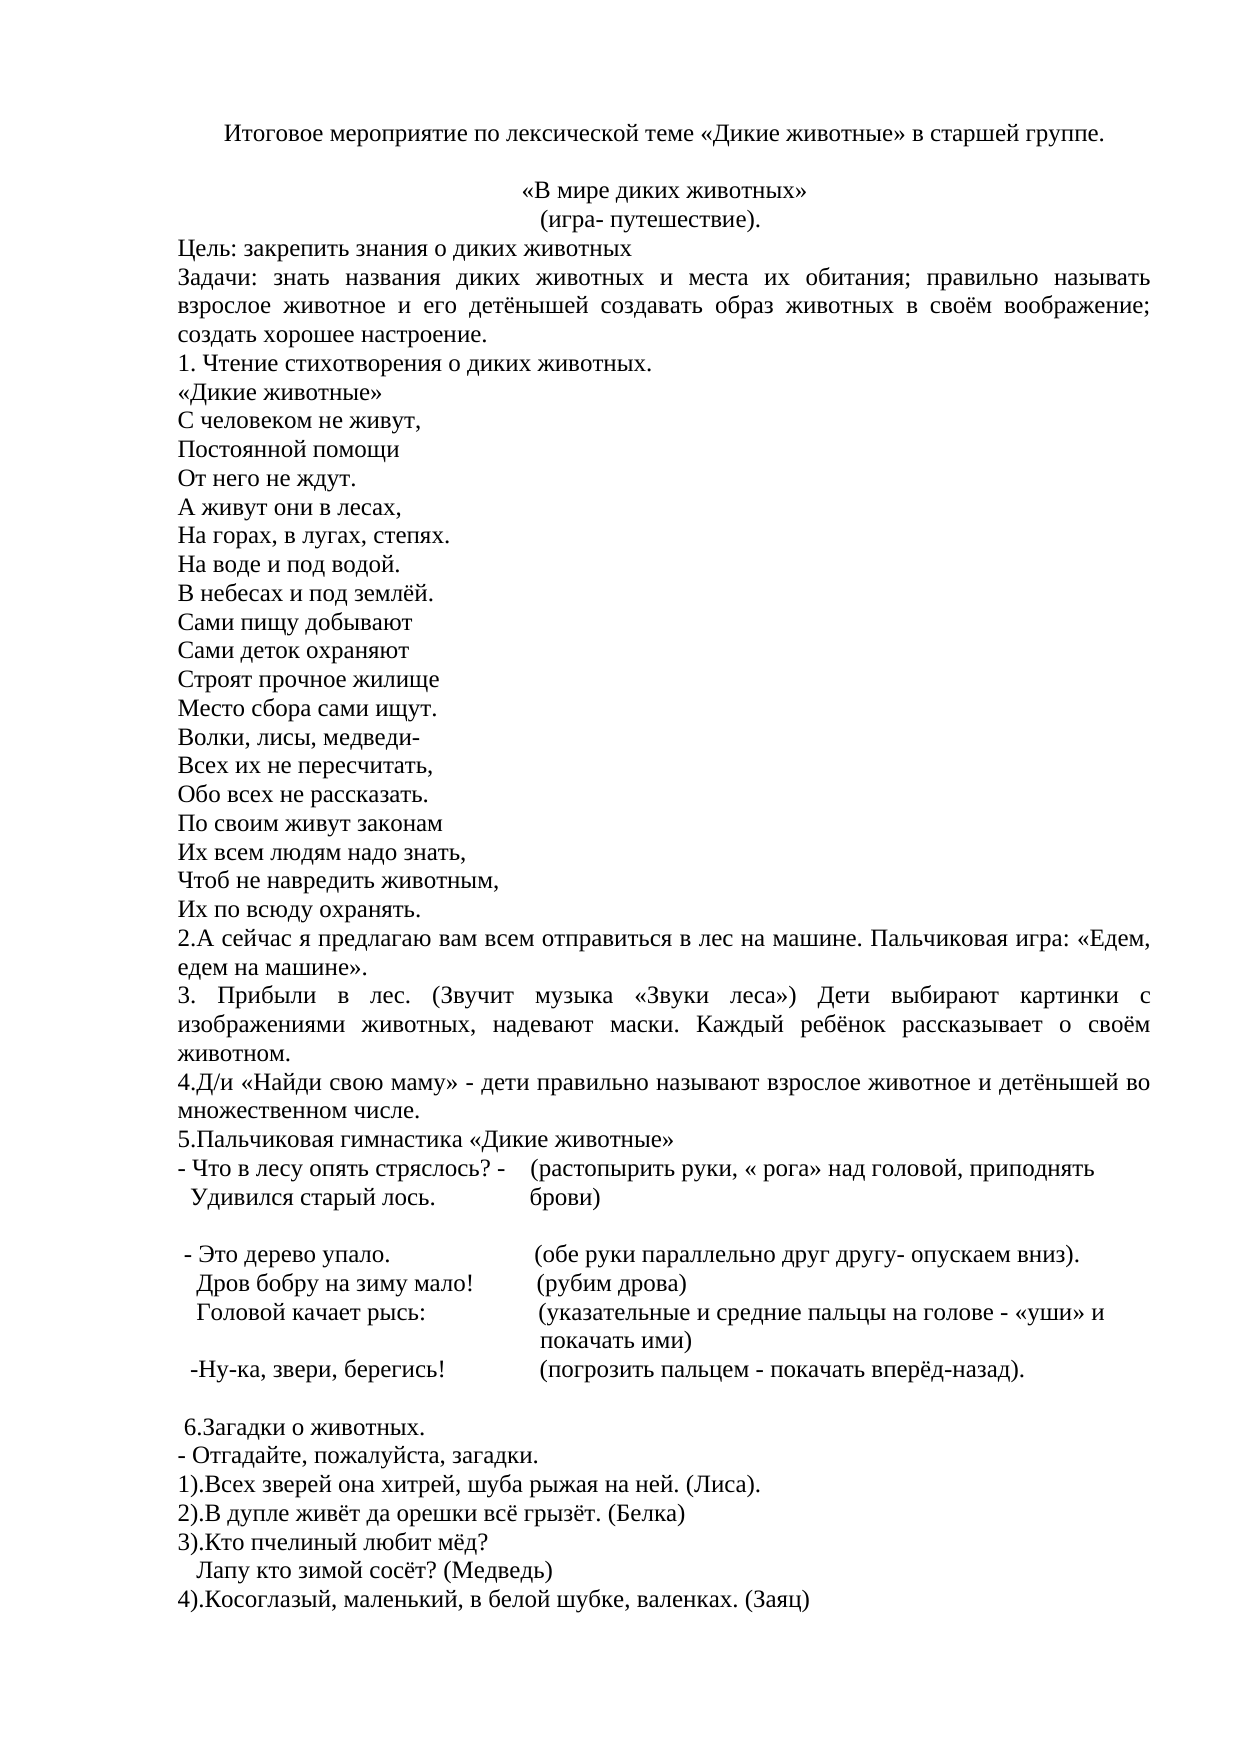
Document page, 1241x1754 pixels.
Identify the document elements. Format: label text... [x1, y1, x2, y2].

text -Ну-ка, звери, берегись! (погрозить пальцем - покачать вперёд-назад). [177, 1354, 1152, 1383]
text 1).Всех зверей она хитрей, шуба рыжая на ней. (Лиса). [177, 1469, 1152, 1498]
text Всех их не пересчитать, [177, 751, 1152, 779]
text покачать ими) [177, 1326, 1152, 1354]
text С человеком не живут, [177, 406, 1152, 434]
text Их всем людям надо знать, [177, 837, 1152, 866]
text Их по всюду охранять. [177, 894, 1152, 923]
text 3).Кто пчелиный любит мёд? [177, 1527, 1152, 1556]
text А живут они в лесах, [177, 492, 1152, 521]
text 4).Косоглазый, маленький, в белой шубке, валенках. (Заяц) [177, 1584, 1152, 1613]
text Строят прочное жилище [177, 664, 1152, 693]
text 5.Пальчиковая гимнастика «Дикие животные» [177, 1124, 1152, 1153]
text От него не ждут. [177, 463, 1152, 492]
text Итоговое мероприятие по лексической теме «Дикие животные» в старшей группе. [177, 118, 1152, 147]
text 2.А сейчас я предлагаю вам всем отправиться в лес на машине. Пальчиковая игра: «Едем, едем на машине». [177, 923, 1152, 981]
text Волки, лисы, медведи- [177, 722, 1152, 751]
text Сами пищу добывают [177, 607, 1152, 636]
text - Что в лесу опять стряслось? - (растопырить руки, « рога» над головой, приподнять [177, 1153, 1152, 1182]
text «Дикие животные» [177, 377, 1152, 406]
text Дров бобру на зиму мало! (рубим дрова) [177, 1268, 1152, 1297]
text Чтоб не навредить животным, [177, 866, 1152, 894]
text По своим живут законам [177, 808, 1152, 837]
text На горах, в лугах, степях. [177, 521, 1152, 549]
text Головой качает рысь: (указательные и средние пальцы на голове - «уши» и [177, 1297, 1152, 1326]
text Постоянной помощи [177, 434, 1152, 463]
text Цель: закрепить знания о диких животных [177, 233, 1152, 262]
text 4.Д/и «Найди свою маму» - дети правильно называют взрослое животное и детёнышей во множественном числе. [177, 1067, 1152, 1124]
text Место сбора сами ищут. [177, 693, 1152, 722]
text В небесах и под землёй. [177, 578, 1152, 607]
text (игра- путешествие). [177, 204, 1152, 233]
text Задачи: знать названия диких животных и места их обитания; правильно называть взрослое животное и его детёнышей создавать образ животных в своём воображение; создать хорошее настроение. [177, 262, 1152, 348]
text 1. Чтение стихотворения о диких животных. [177, 348, 1152, 377]
text Удивился старый лось. брови) [177, 1182, 1152, 1211]
text «В мире диких животных» [177, 176, 1152, 204]
text На воде и под водой. [177, 549, 1152, 578]
text 6.Загадки о животных. [177, 1412, 1152, 1441]
text 3. Прибыли в лес. (Звучит музыка «Звуки леса») Дети выбирают картинки с изображениями животных, надевают маски. Каждый ребёнок рассказывает о своём животном. [177, 981, 1152, 1067]
text Лапу кто зимой сосёт? (Медведь) [177, 1556, 1152, 1584]
text Сами деток охраняют [177, 636, 1152, 664]
text - Это дерево упало. (обе руки параллельно друг другу- опускаем вниз). [177, 1239, 1152, 1268]
text - Отгадайте, пожалуйста, загадки. [177, 1441, 1152, 1469]
text 2).В дупле живёт да орешки всё грызёт. (Белка) [177, 1498, 1152, 1527]
text Обо всех не рассказать. [177, 779, 1152, 808]
